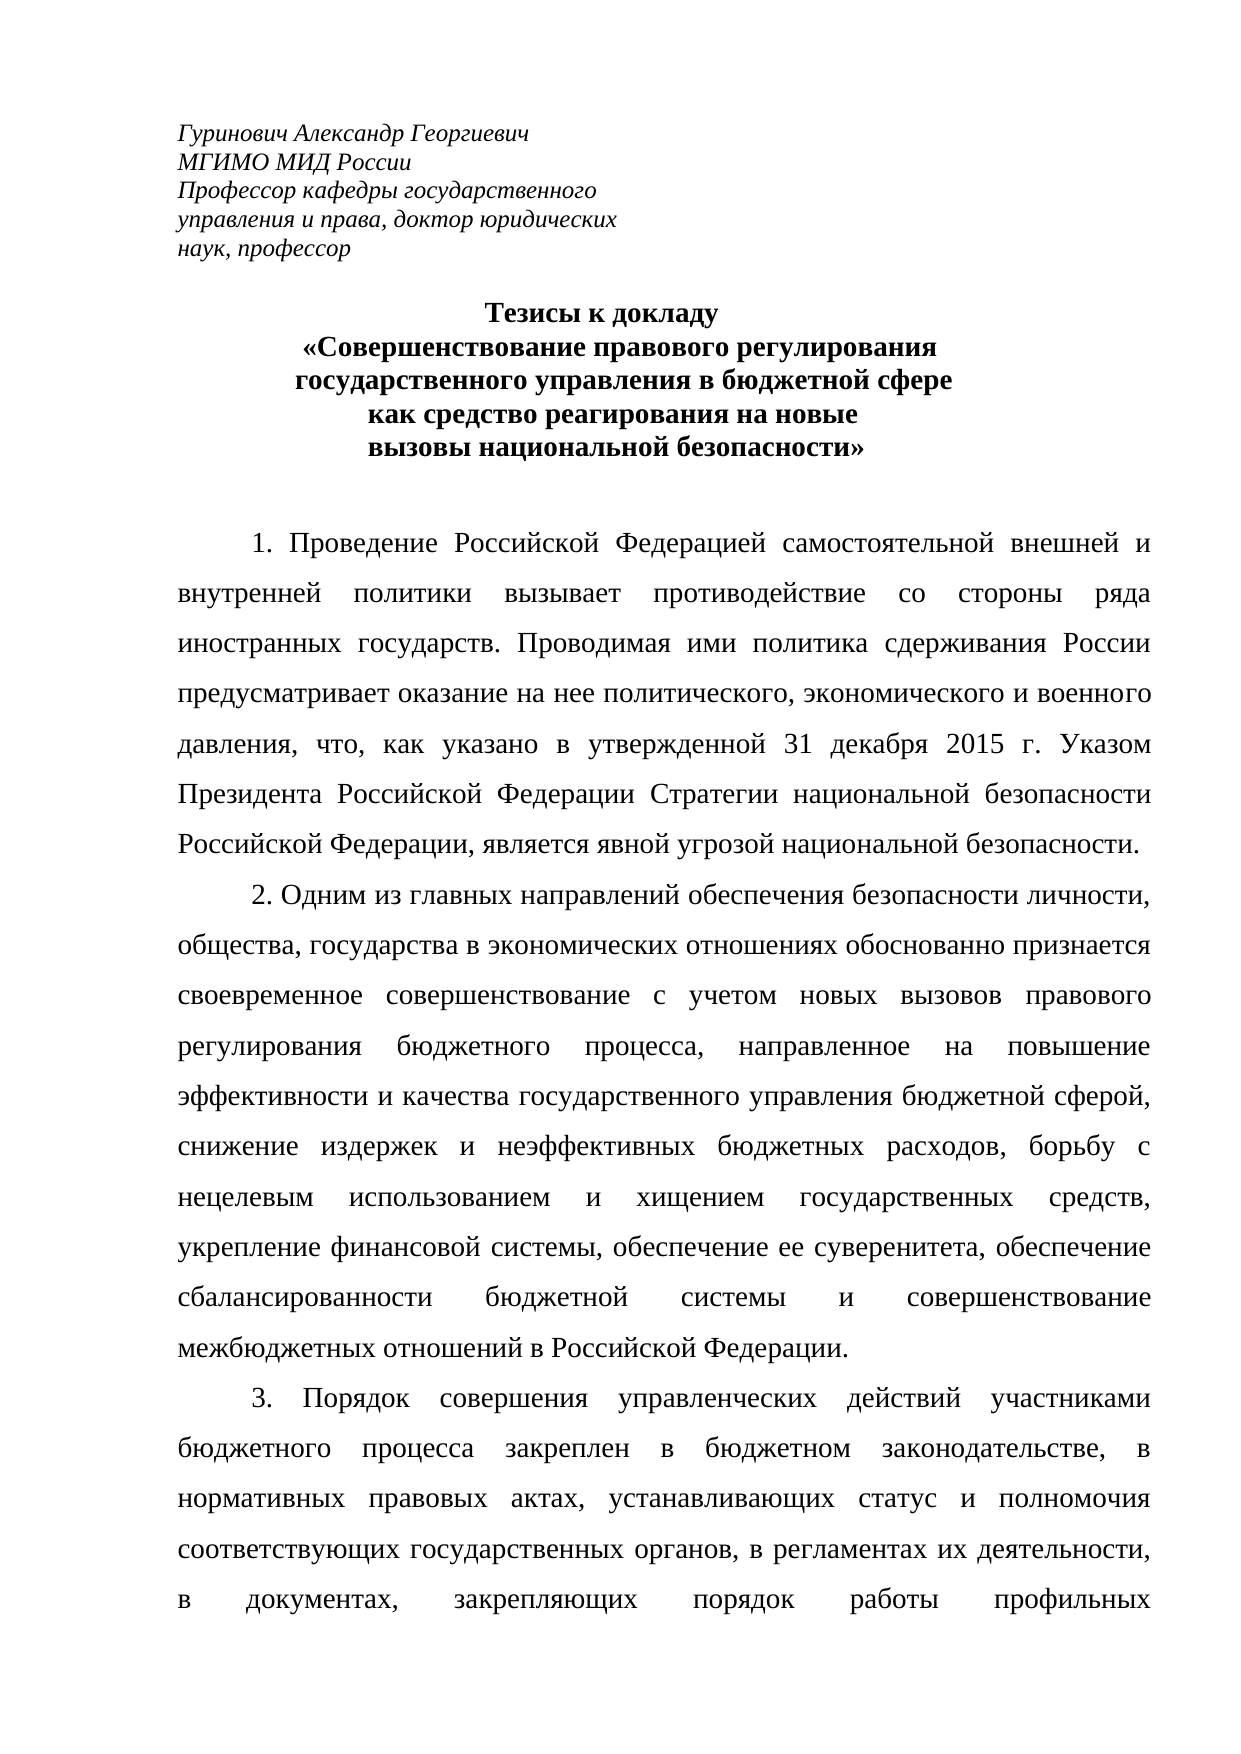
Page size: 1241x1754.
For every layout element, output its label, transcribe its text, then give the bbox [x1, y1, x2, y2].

text 2. Одним из главных направлений обеспечения безопасности личности, общества, государства в экономических отношениях обоснованно признается своевременное совершенствование с учетом новых вызовов правового регулирования бюджетного процесса, направленное на повышение эффективности и качества государственного управления бюджетной сферой, снижение издержек и неэффективных бюджетных расходов, борьбу с нецелевым использованием и хищением государственных средств, укрепление финансовой системы, обеспечение ее суверенитета, обеспечение сбалансированности бюджетной системы и совершенствование межбюджетных отношений в Российской Федерации. [177, 877, 1152, 1363]
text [177, 1380, 1152, 1615]
text МГИМО МИД России [177, 147, 1152, 176]
text государственного управления в бюджетной сфере [177, 362, 1152, 396]
text управления и права, доктор юридических [177, 204, 1152, 233]
text «Совершенствование правового регулирования [177, 329, 1152, 362]
text Гуринович Александр Георгиевич [177, 118, 1152, 147]
text как средство реагирования на новые [177, 396, 1152, 429]
text 1. Проведение Российской Федерацией самостоятельной внешней и внутренней политики вызывает противодействие со стороны ряда иностранных государств. Проводимая ими политика сдерживания России предусматривает оказание на нее политического, экономического и военного давления, что, как указано в утвержденной 31 декабря 2015 г. Указом Президента Российской Федерации Стратегии национальной безопасности Российской Федерации, является явной угрозой национальной безопасности. [177, 525, 1152, 860]
text наук, профессор [177, 233, 1152, 262]
text Тезисы к докладу [177, 295, 1152, 329]
text вызовы национальной безопасности» [177, 429, 1152, 463]
text Профессор кафедры государственного [177, 176, 1152, 204]
